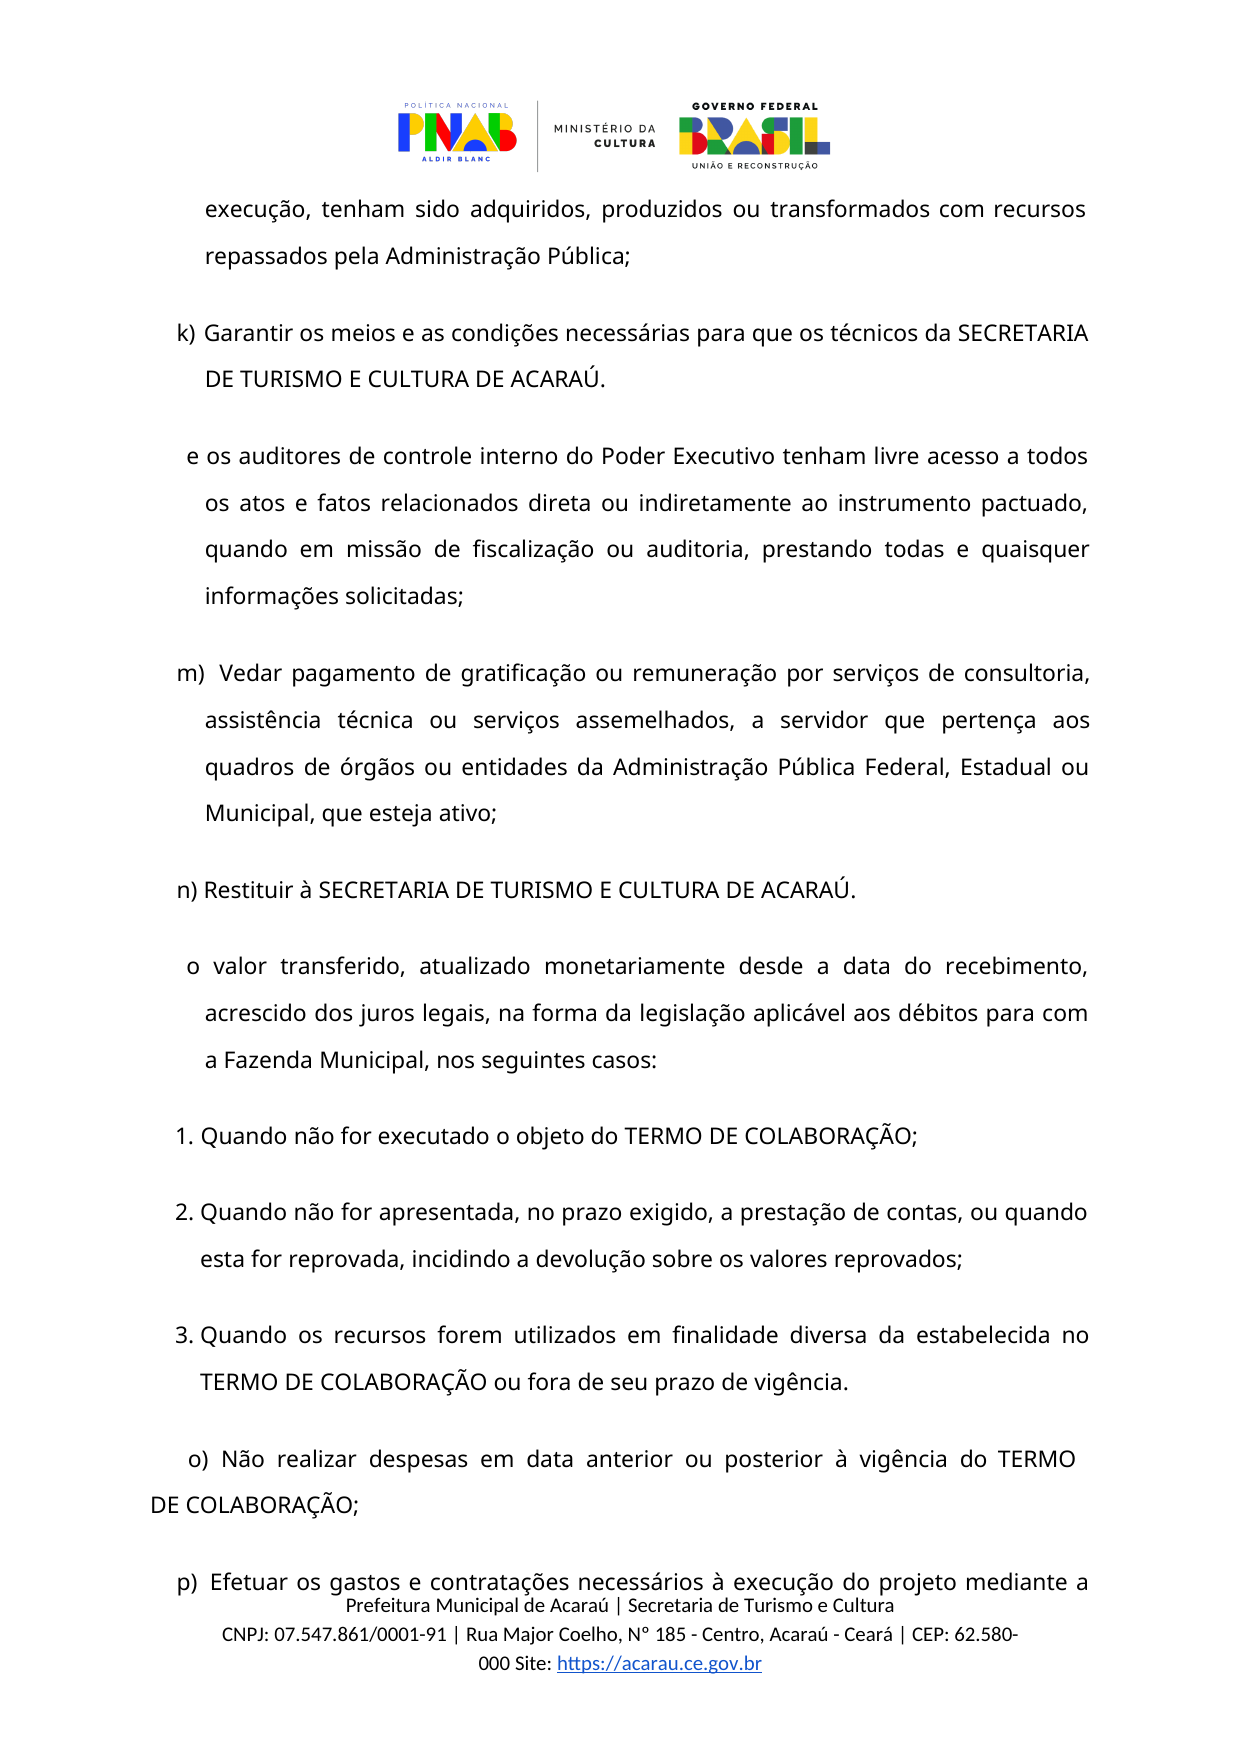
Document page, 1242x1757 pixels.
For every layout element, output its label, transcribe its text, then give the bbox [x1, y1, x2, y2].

list Efetuar os gastos e contratações necessários à execução do projeto mediante a adoção dos parâmetros constantes na Legislação vigente; [176, 1566, 1090, 1597]
text e os auditores de controle interno do Poder Executivo tenham livre acesso a todos os atos e fatos relacionados direta ou indiretamente ao instrumento pactuado, quando em missão de fiscalização ou auditoria, prestando todas e quaisquer informações solicitadas; [186, 440, 1089, 612]
text execução, tenham sido adquiridos, produzidos ou transformados com recursos repassados pela Administração Pública; [204, 193, 1102, 271]
list Restituir à SECRETARIA DE TURISMO E CULTURA DE ACARAÚ. [176, 873, 1102, 905]
list Não realizar despesas em data anterior ou posterior à vigência do TERMO DE COLABORAÇÃO; [150, 1443, 1090, 1521]
list Quando não for executado o objeto do TERMO DE COLABORAÇÃO; [175, 1120, 1102, 1151]
list Garantir os meios e as condições necessárias para que os técnicos da SECRETARIA DE TURISMO E CULTURA DE ACARAÚ. [176, 316, 1090, 394]
list Quando os recursos forem utilizados em finalidade diversa da estabelecida no TERMO DE COLABORAÇÃO ou fora de seu prazo de vigência. [175, 1319, 1090, 1397]
picture [389, 78, 526, 185]
text o valor transferido, atualizado monetariamente desde a data do recebimento, acrescido dos juros legais, na forma da legislação aplicável aos débitos para com a Fazenda Municipal, nos seguintes casos: [186, 950, 1089, 1075]
list Vedar pagamento de gratificação ou remuneração por serviços de consultoria, assistência técnica ou serviços assemelhados, a servidor que pertença aos quadros de órgãos ou entidades da Administração Pública Federal, Estadual ou Municipal, que esteja ativo; [176, 657, 1090, 828]
list Quando não for apresentada, no prazo exigido, a prestação de contas, ou quando esta for reprovada, incidindo a devolução sobre os valores reprovados; [175, 1196, 1089, 1274]
picture [531, 84, 851, 185]
